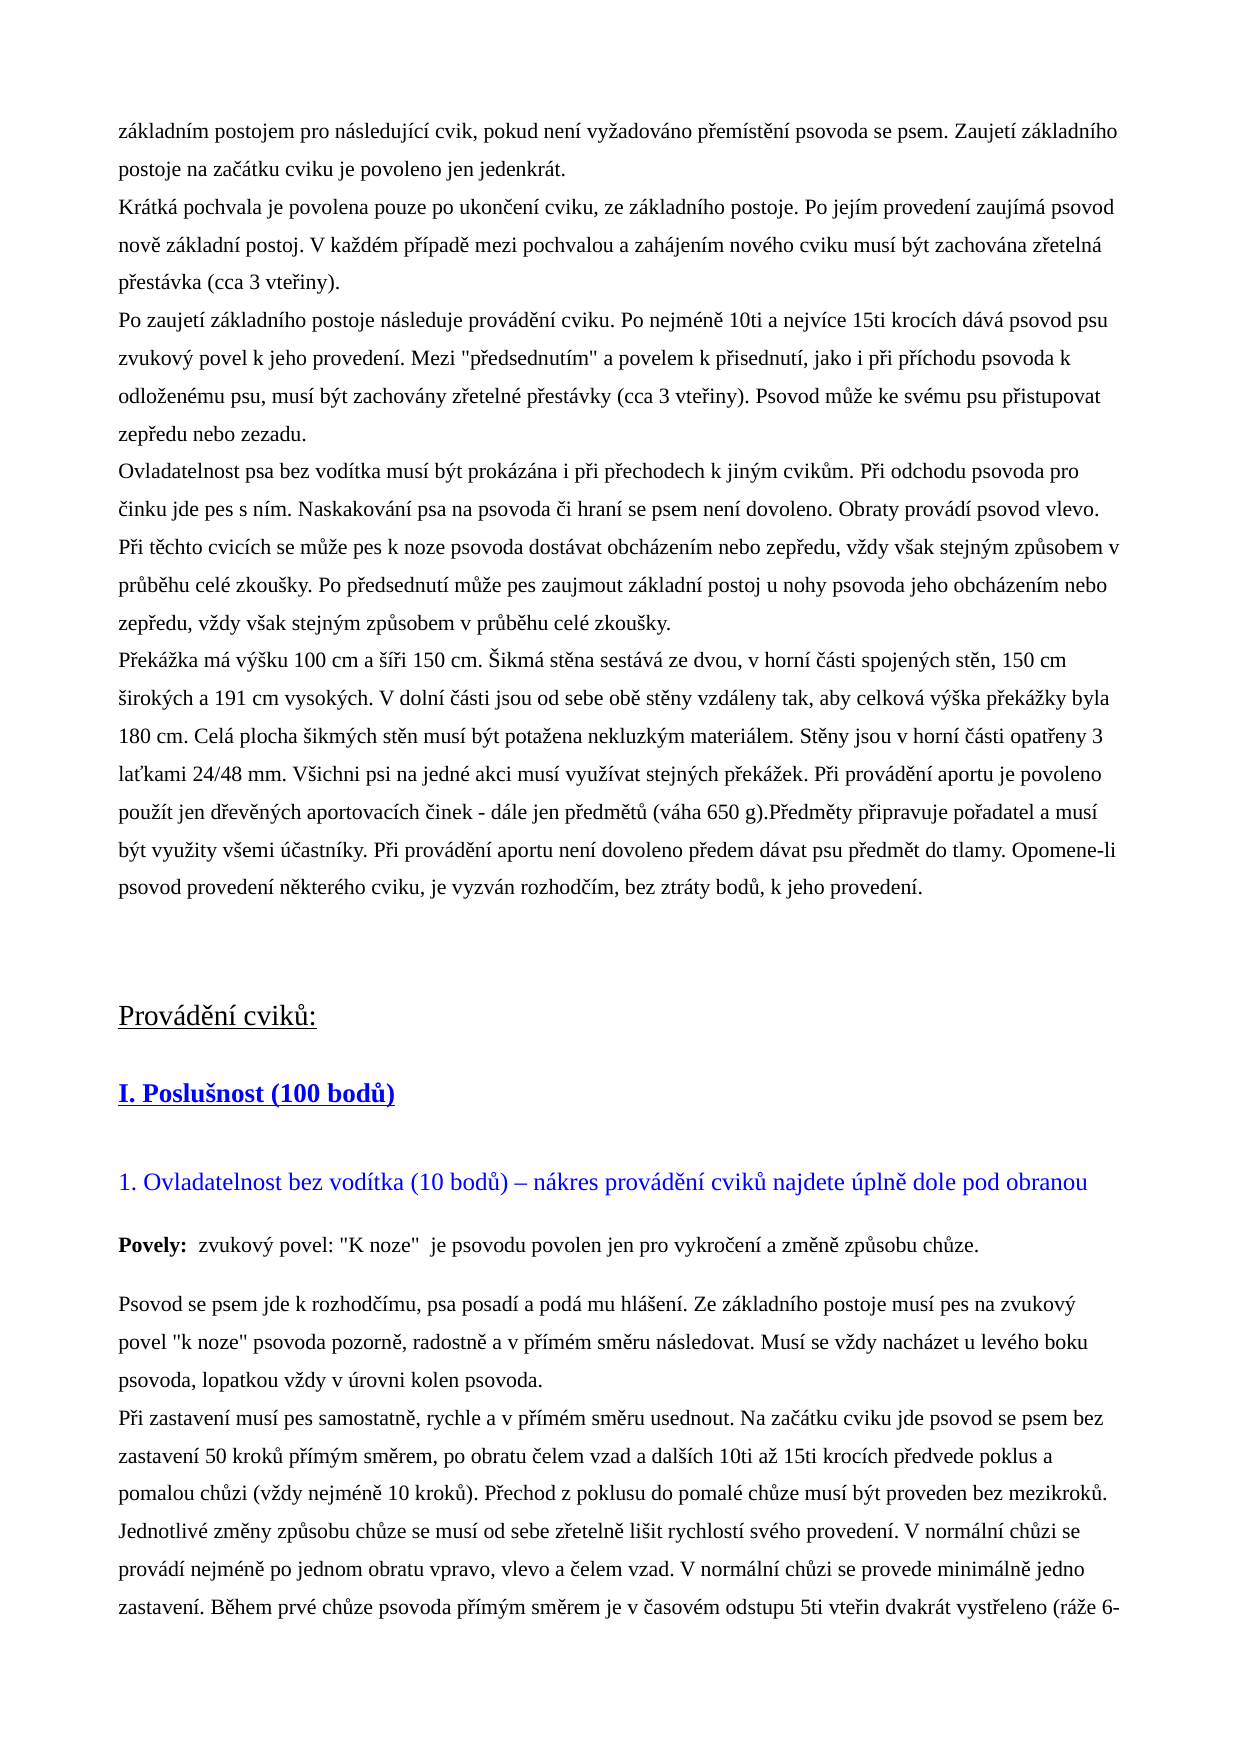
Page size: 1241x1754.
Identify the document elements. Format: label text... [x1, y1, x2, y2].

text Povely: zvukový povel: "K noze" je psovodu povolen jen pro vykročení a změně způsobu chůze. [118, 1232, 1122, 1257]
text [118, 1291, 1122, 1619]
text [118, 118, 1122, 899]
text 1. Ovladatelnost bez vodítka (10 bodů) – nákres provádění cviků najdete úplně dole pod obranou [118, 1167, 1122, 1196]
text I. Poslušnost (100 bodů) [118, 1077, 1122, 1109]
text Provádění cviků: [118, 998, 1122, 1032]
